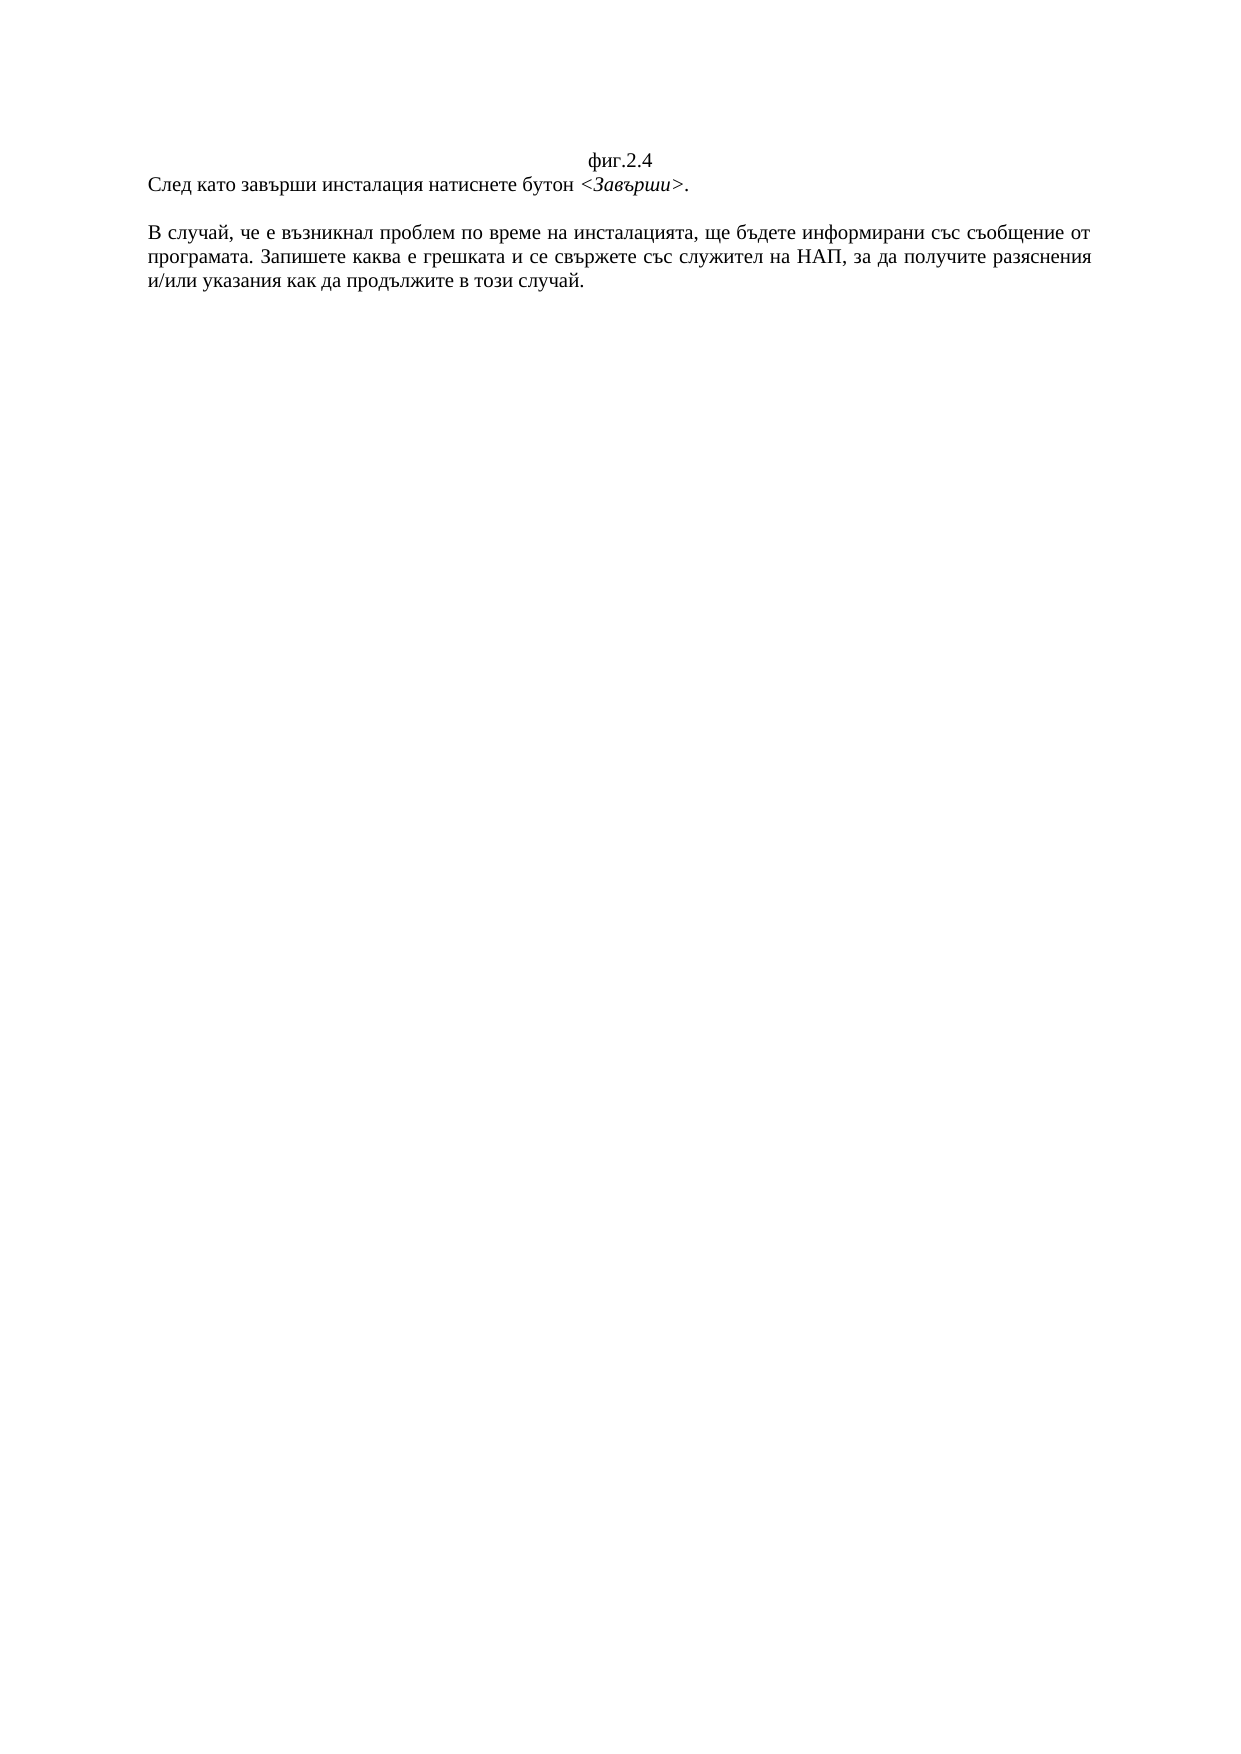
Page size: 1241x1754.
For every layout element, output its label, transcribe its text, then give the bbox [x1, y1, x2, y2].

text След като завърши инсталация натиснете бутон <Завърши>. [148, 172, 1093, 196]
text фиг.2.4 [148, 148, 1093, 172]
text В случай, че е възникнал проблем по време на инсталацията, ще бъдете информирани със съобщение от програмата. Запишете каква е грешката и се свържете със служител на НАП, за да получите разяснения и/или указания как да продължите в този случай. [148, 220, 1093, 292]
